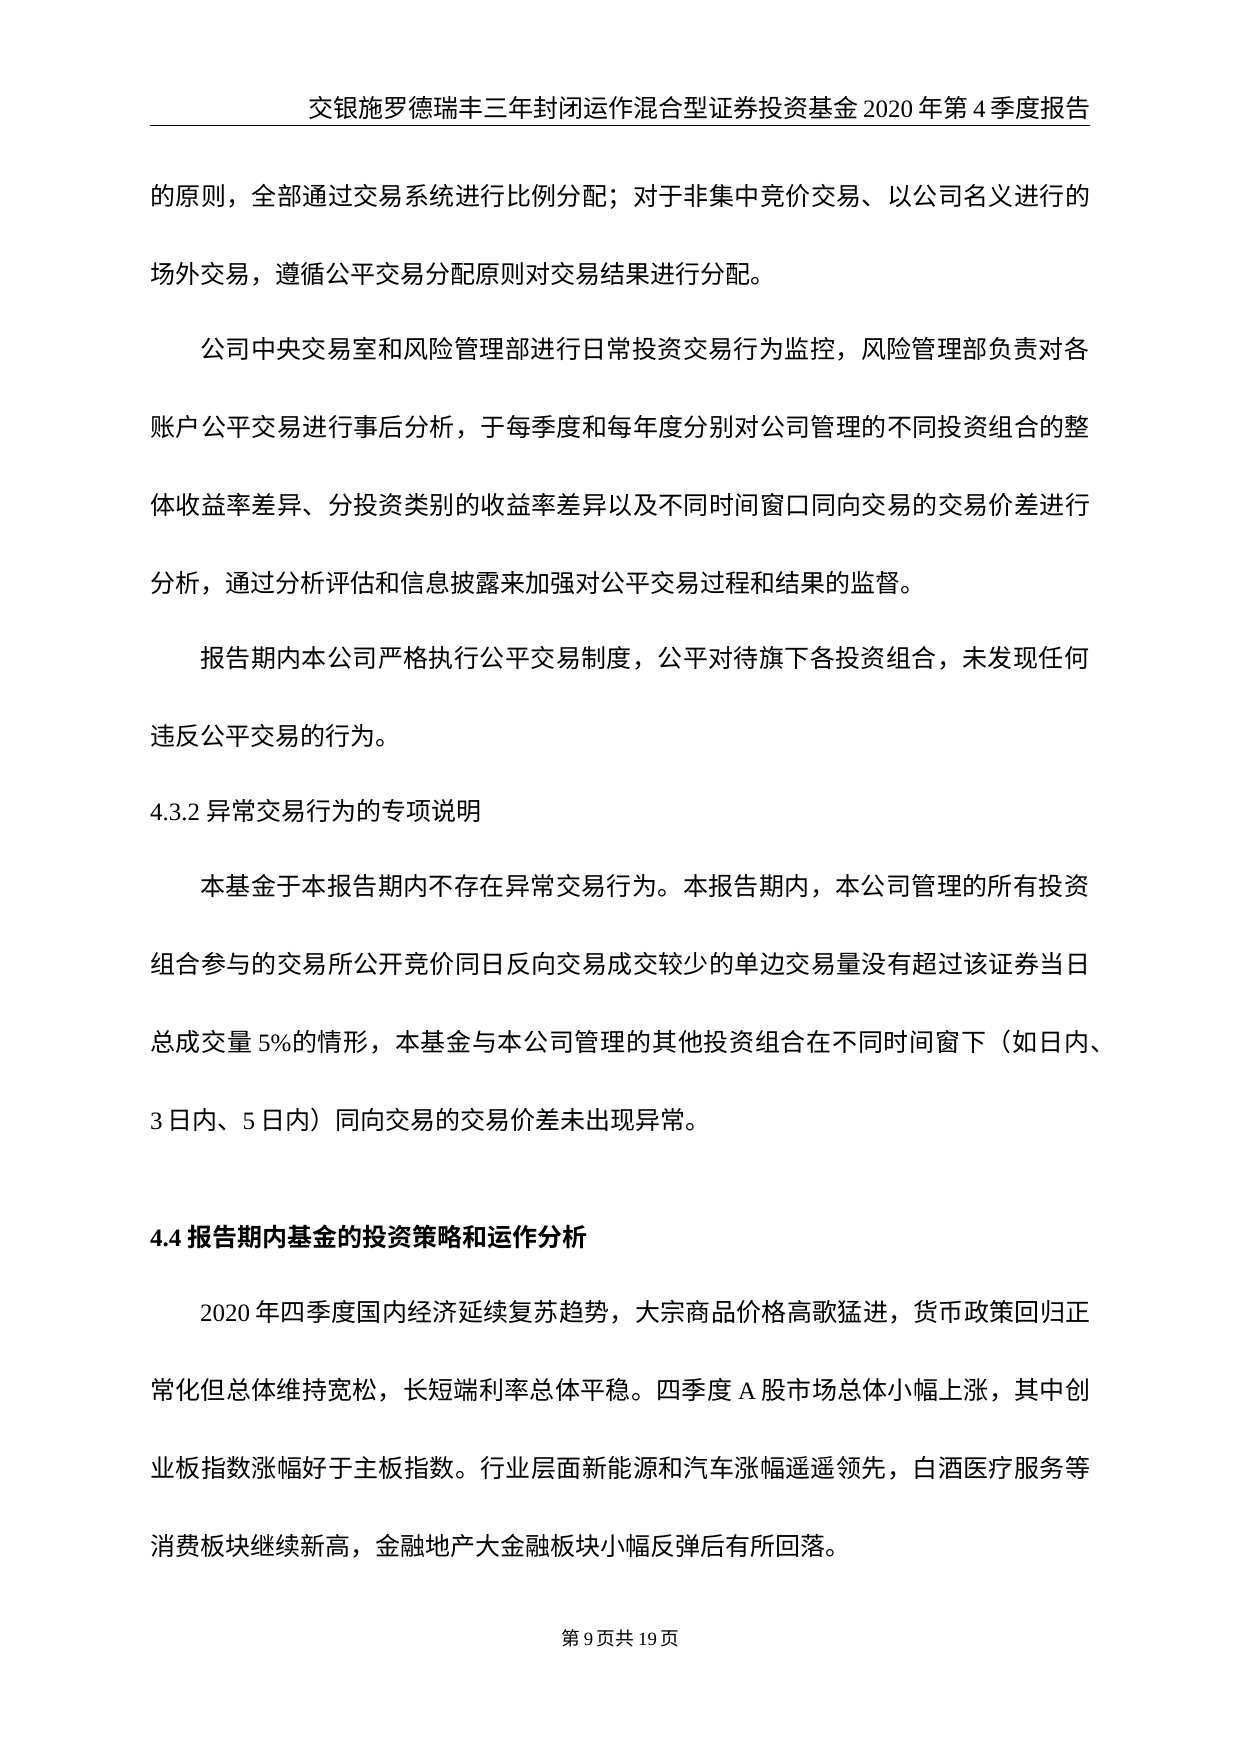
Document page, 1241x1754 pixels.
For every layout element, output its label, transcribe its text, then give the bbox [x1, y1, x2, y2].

text 2020年四季度国内经济延续复苏趋势，大宗商品价格高歌猛进，货币政策回归正常化但总体维持宽松，长短端利率总体平稳。四季度A股市场总体小幅上涨，其中创业板指数涨幅好于主板指数。行业层面新能源和汽车涨幅遥遥领先，白酒医疗服务等消费板块继续新高，金融地产大金融板块小幅反弹后有所回落。 [150, 1278, 1090, 1577]
text 公司中央交易室和风险管理部进行日常投资交易行为监控，风险管理部负责对各账户公平交易进行事后分析，于每季度和每年度分别对公司管理的不同投资组合的整体收益率差异、分投资类别的收益率差异以及不同时间窗口同向交易的交易价差进行分析，通过分析评估和信息披露来加强对公平交易过程和结果的监督。 [150, 315, 1090, 614]
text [150, 162, 1090, 305]
text 本基金于本报告期内不存在异常交易行为。本报告期内，本公司管理的所有投资组合参与的交易所公开竞价同日反向交易成交较少的单边交易量没有超过该证券当日总成交量5%的情形，本基金与本公司管理的其他投资组合在不同时间窗下（如日内、3日内、5日内）同向交易的交易价差未出现异常。 [150, 852, 1090, 1151]
text 报告期内本公司严格执行公平交易制度，公平对待旗下各投资组合，未发现任何违反公平交易的行为。 [150, 624, 1090, 767]
text 4.3.2 异常交易行为的专项说明 [150, 777, 1090, 842]
text 4.4 报告期内基金的投资策略和运作分析 [150, 1203, 1090, 1268]
